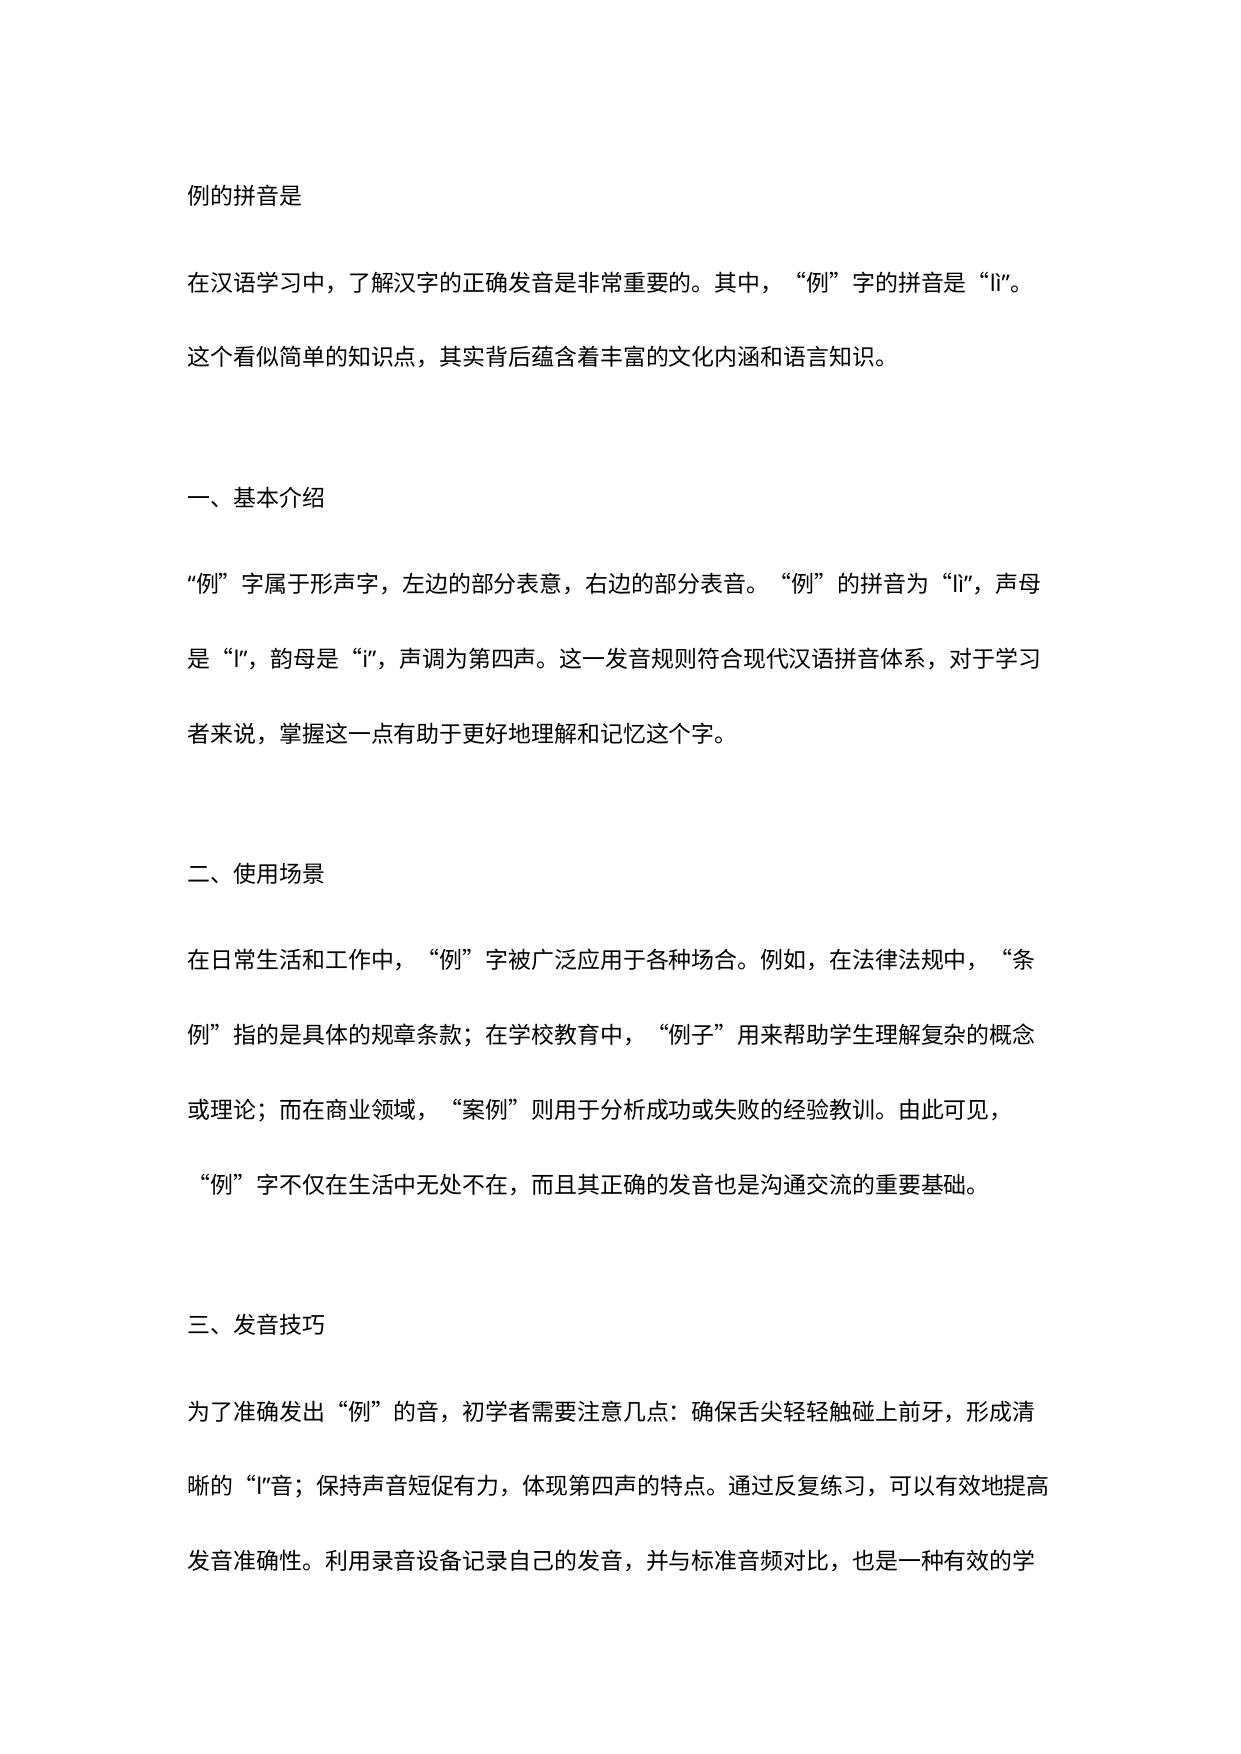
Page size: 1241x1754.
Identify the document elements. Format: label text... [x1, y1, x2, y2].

text 在汉语学习中，了解汉字的正确发音是非常重要的。其中，“例”字的拼音是“lì”。这个看似简单的知识点，其实背后蕴含着丰富的文化内涵和语言知识。 [187, 248, 1053, 388]
text 三、发音技巧 [187, 1291, 1053, 1356]
text 二、使用场景 [187, 840, 1053, 905]
text 在日常生活和工作中，“例”字被广泛应用于各种场合。例如，在法律法规中，“条例”指的是具体的规章条款；在学校教育中，“例子”用来帮助学生理解复杂的概念或理论；而在商业领域，“案例”则用于分析成功或失败的经验教训。由此可见，“例”字不仅在生活中无处不在，而且其正确的发音也是沟通交流的重要基础。 [187, 927, 1053, 1216]
text 例的拼音是 [187, 162, 1053, 227]
text “例”字属于形声字，左边的部分表意，右边的部分表音。“例”的拼音为“lì”，声母是“l”，韵母是“i”，声调为第四声。这一发音规则符合现代汉语拼音体系，对于学习者来说，掌握这一点有助于更好地理解和记忆这个字。 [187, 550, 1053, 764]
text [187, 1378, 1053, 1592]
text 一、基本介绍 [187, 464, 1053, 529]
